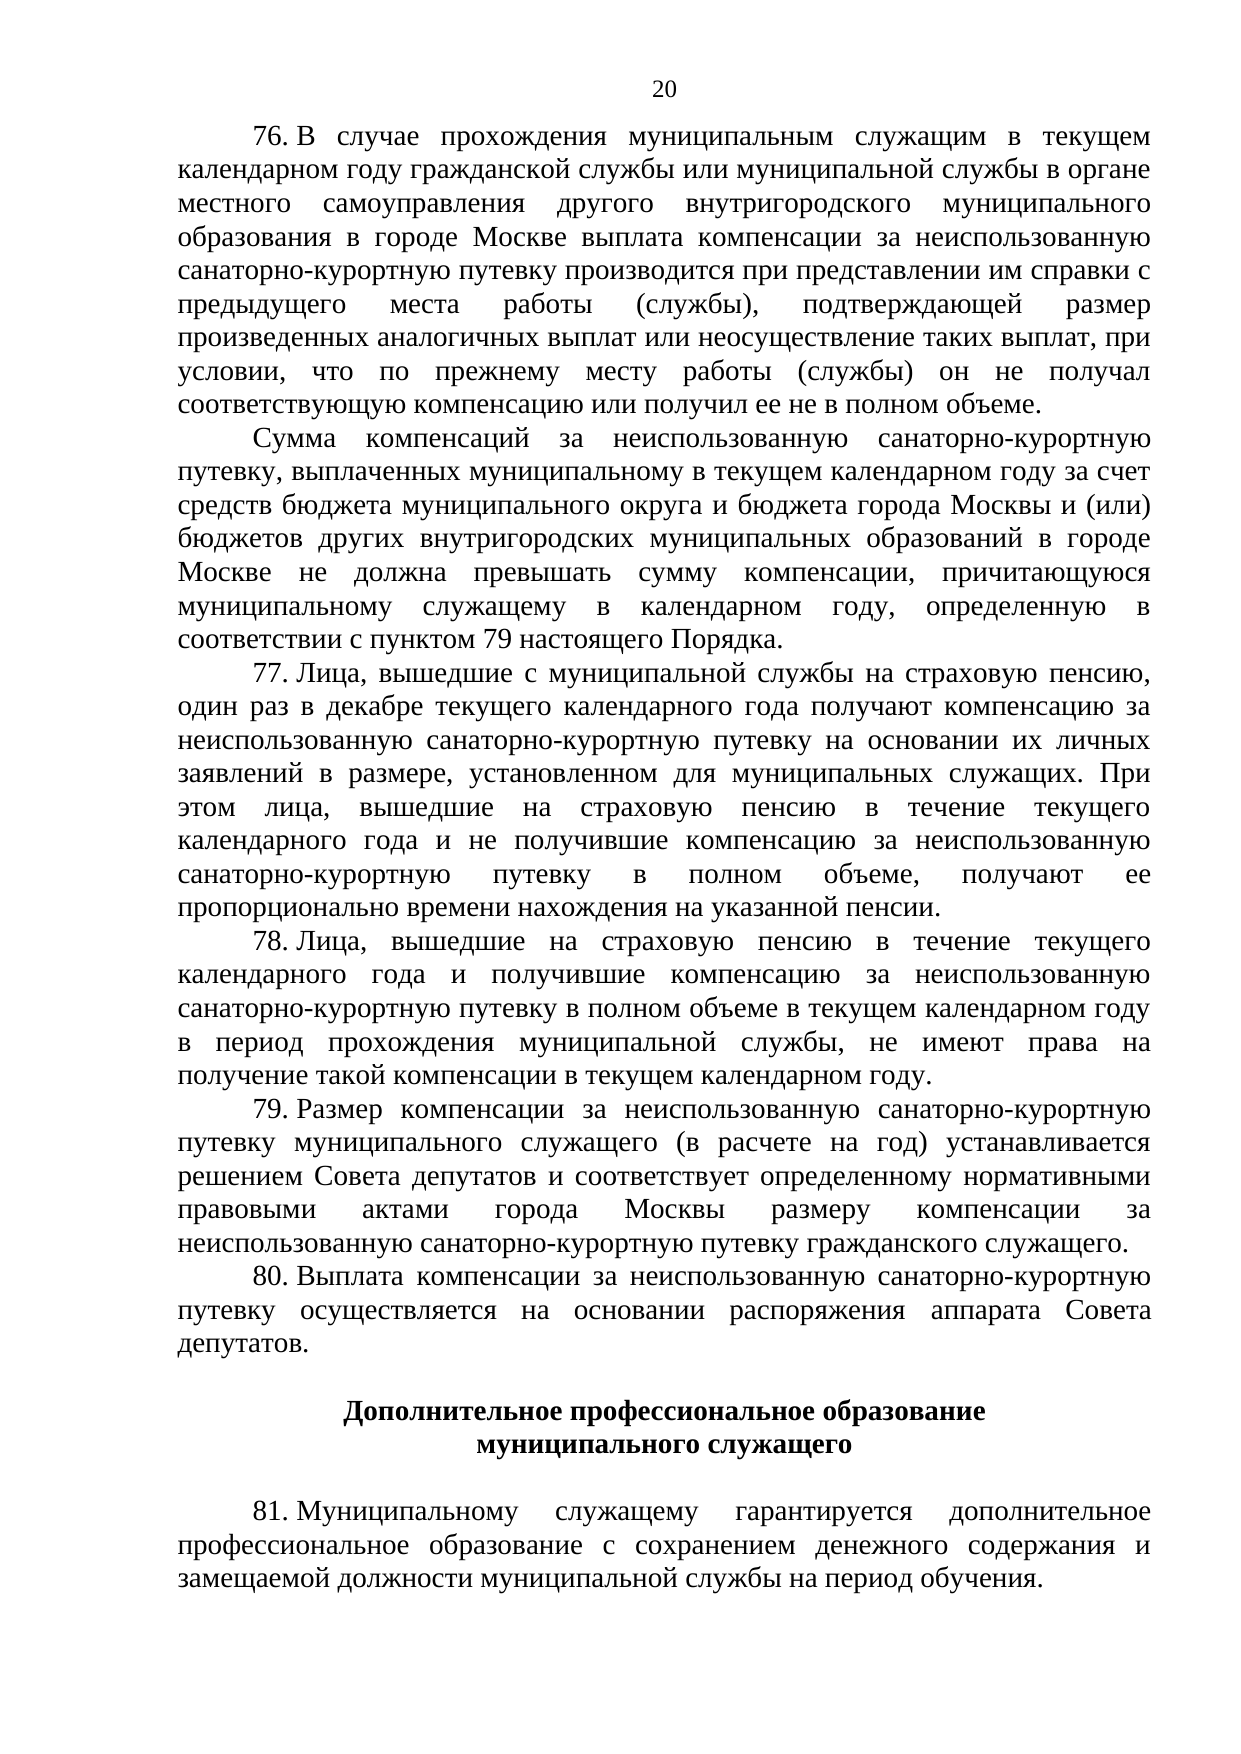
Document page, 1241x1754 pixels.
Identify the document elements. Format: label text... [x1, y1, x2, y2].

text 80. Выплата компенсации за неиспользованную санаторно-курортную путевку осуществляется на основании распоряжения аппарата Совета депутатов. [177, 1258, 1152, 1359]
text Сумма компенсаций за неиспользованную санаторно-курортную путевку, выплаченных муниципальному в текущем календарном году за счет средств бюджета муниципального округа и бюджета города Москвы и (или) бюджетов других внутригородских муниципальных образований в городе Москве не должна превышать сумму компенсации, причитающуюся муниципальному служащему в календарном году, определенную в соответствии с пунктом 79 настоящего Порядка. [177, 420, 1152, 655]
text 78. Лица, вышедшие на страховую пенсию в течение текущего календарного года и получившие компенсацию за неиспользованную санаторно-курортную путевку в полном объеме в текущем календарном году в период прохождения муниципальной службы, не имеют права на получение такой компенсации в текущем календарном году. [177, 923, 1152, 1091]
text 81. Муниципальному служащему гарантируется дополнительное профессиональное образование с сохранением денежного содержания и замещаемой должности муниципальной службы на период обучения. [177, 1493, 1152, 1594]
text 77. Лица, вышедшие с муниципальной службы на страховую пенсию, один раз в декабре текущего календарного года получают компенсацию за неиспользованную санаторно-курортную путевку на основании их личных заявлений в размере, установленном для муниципальных служащих. При этом лица, вышедшие на страховую пенсию в течение текущего календарного года и не получившие компенсацию за неиспользованную санаторно-курортную путевку в полном объеме, получают ее пропорционально времени нахождения на указанной пенсии. [177, 655, 1152, 923]
text Дополнительное профессиональное образование [177, 1393, 1152, 1426]
text 76. В случае прохождения муниципальным служащим в текущем календарном году гражданской службы или муниципальной службы в органе местного самоуправления другого внутригородского муниципального образования в городе Москве выплата компенсации за неиспользованную санаторно-курортную путевку производится при представлении им справки с предыдущего места работы (службы), подтверждающей размер произведенных аналогичных выплат или неосуществление таких выплат, при условии, что по прежнему месту работы (службы) он не получал соответствующую компенсацию или получил ее не в полном объеме. [177, 118, 1152, 420]
text муниципального служащего [177, 1426, 1152, 1460]
text 79. Размер компенсации за неиспользованную санаторно-курортную путевку муниципального служащего (в расчете на год) устанавливается решением Совета депутатов и соответствует определенному нормативными правовыми актами города Москвы размеру компенсации за неиспользованную санаторно-курортную путевку гражданского служащего. [177, 1091, 1152, 1258]
